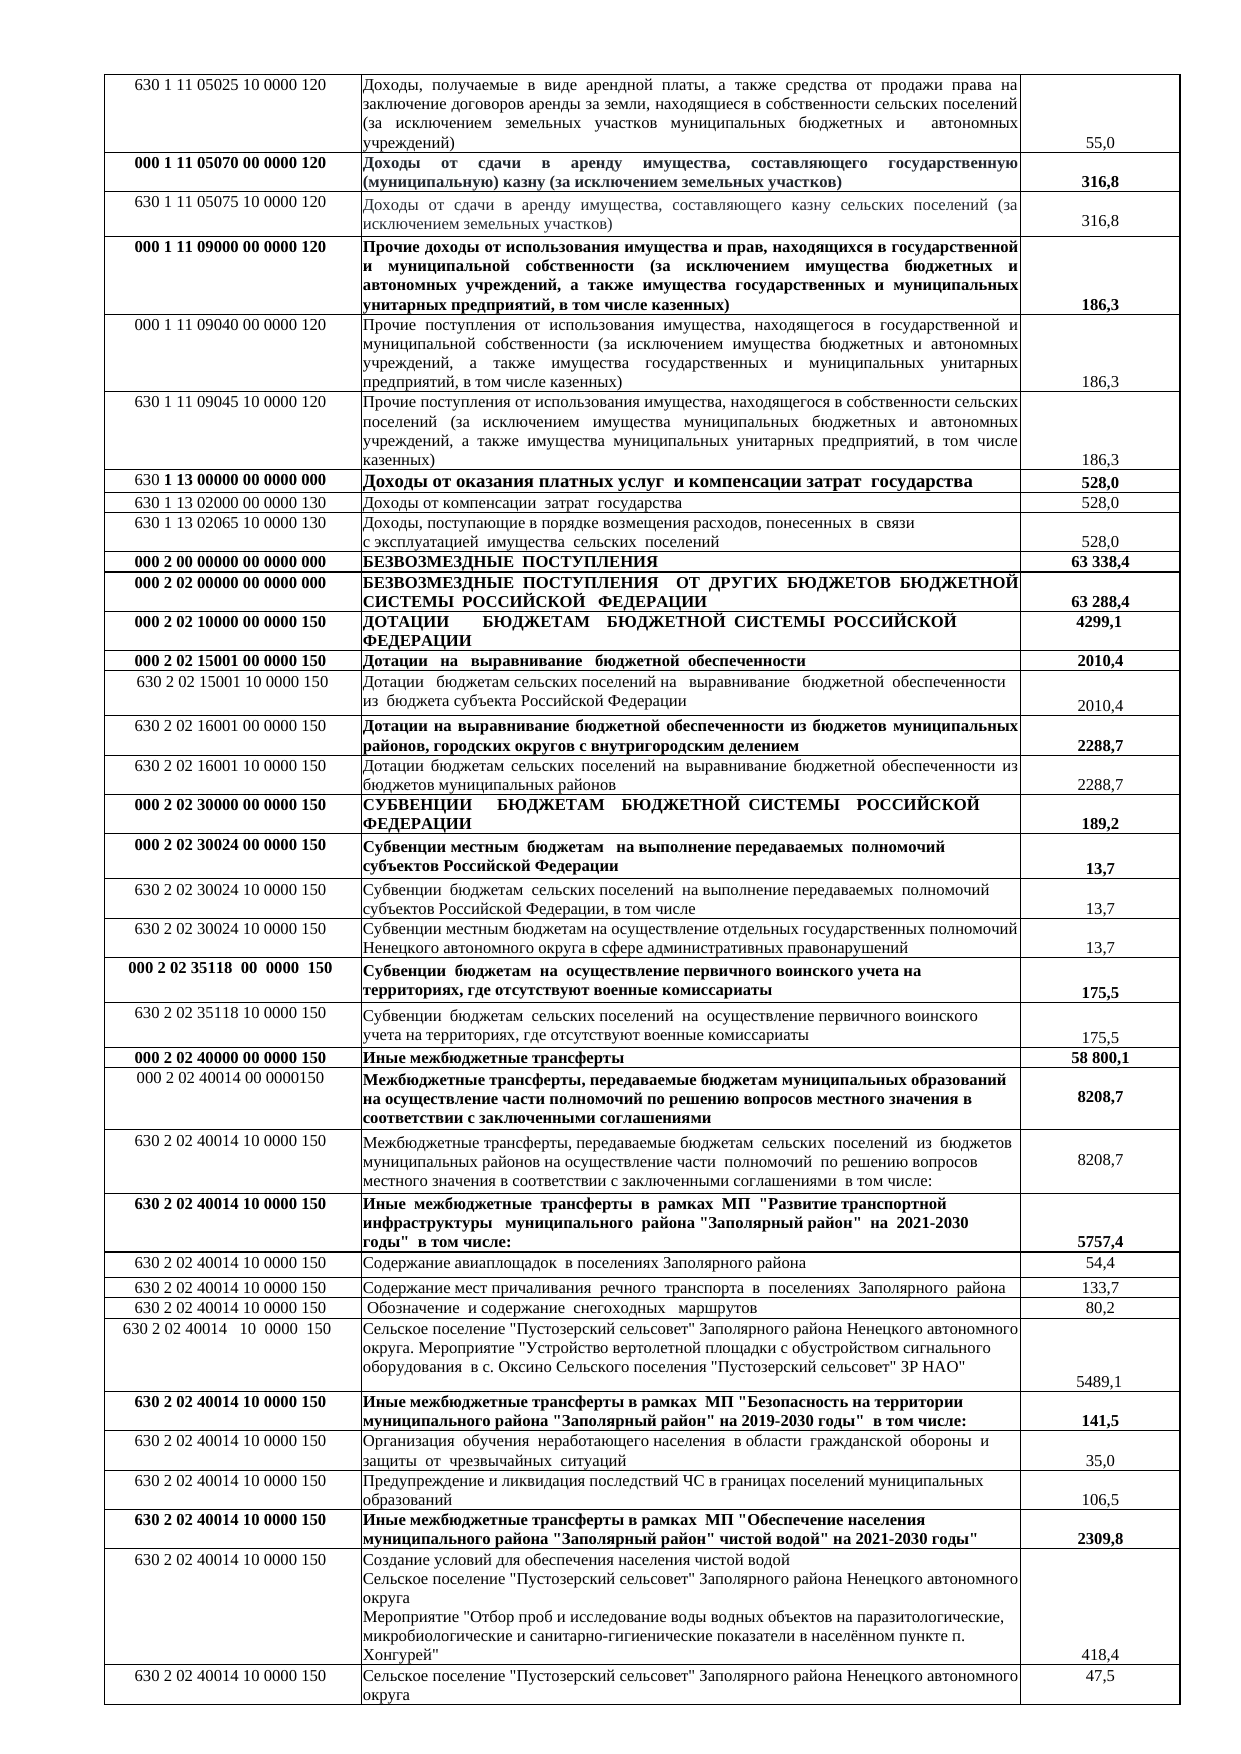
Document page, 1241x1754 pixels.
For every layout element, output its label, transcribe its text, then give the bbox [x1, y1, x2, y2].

table_cell БЕЗВОЗМЕЗДНЫЕ ПОСТУПЛЕНИЯ ОТ ДРУГИХ БЮДЖЕТОВ БЮДЖЕТНОЙ СИСТЕМЫ РОССИЙСКОЙ ФЕДЕРАЦИИ [362, 573, 1020, 611]
table_cell 186,3 [1021, 237, 1179, 313]
table_cell 54,4 [1021, 1253, 1179, 1277]
table_cell 13,7 [1021, 834, 1179, 878]
table_cell 186,3 [1021, 392, 1179, 469]
table_cell 000 2 02 30000 00 0000 150 [105, 795, 356, 833]
table_cell ДОТАЦИИ БЮДЖЕТАМ БЮДЖЕТНОЙ СИСТЕМЫ РОССИЙСКОЙ ФЕДЕРАЦИИ [362, 612, 1020, 650]
table_cell Обозначение и содержание снегоходных маршрутов [362, 1298, 1020, 1317]
table_cell [356, 756, 361, 794]
table_cell [356, 958, 361, 1002]
table_cell 000 2 02 35118 00 0000 150 [105, 958, 356, 1002]
table_cell 630 2 02 15001 10 0000 150 [105, 671, 356, 715]
table_cell [356, 795, 361, 833]
table_cell [356, 470, 361, 492]
table_cell 186,3 [1021, 315, 1179, 391]
table_cell 63 288,4 [1021, 573, 1179, 611]
table_cell Иные межбюджетные трансферты в рамках МП "Развитие транспортной инфраструктуры муниципального района "Заполярный район" на 2021-2030 годы" в том числе: [362, 1194, 1020, 1251]
table_cell СУБВЕНЦИИ БЮДЖЕТАМ БЮДЖЕТНОЙ СИСТЕМЫ РОССИЙСКОЙ ФЕДЕРАЦИИ [362, 795, 1020, 833]
table_cell 141,5 [1021, 1392, 1179, 1430]
table_cell 35,0 [1021, 1431, 1179, 1469]
table_cell 8208,7 [1021, 1068, 1179, 1129]
table_cell [356, 192, 361, 236]
table_cell 630 1 13 02065 10 0000 130 [105, 513, 356, 551]
table_cell 5489,1 [1021, 1319, 1179, 1391]
table_cell 000 1 11 09040 00 0000 120 [105, 315, 356, 391]
table_cell 000 2 00 00000 00 0000 000 [105, 552, 356, 571]
table_cell [356, 716, 361, 754]
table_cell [105, 1549, 356, 1664]
table_cell [356, 1665, 361, 1704]
table_cell [356, 671, 361, 715]
table_cell [356, 1431, 361, 1469]
table_cell Доходы, поступающие в порядке возмещения расходов, понесенных в связи с эксплуатацией имущества сельских поселений [362, 513, 1020, 551]
table_cell 000 1 11 05070 00 0000 120 [105, 153, 356, 191]
table_cell 418,4 [1021, 1549, 1179, 1664]
table_cell 630 2 02 40014 10 0000 150 [105, 1278, 356, 1297]
table_cell Содержание мест причаливания речного транспорта в поселениях Заполярного района [362, 1278, 1020, 1297]
table_cell 55,0 [1021, 75, 1179, 152]
table_cell Межбюджетные трансферты, передаваемые бюджетам сельских поселений из бюджетов муниципальных районов на осуществление части полномочий по решению вопросов местного значения в соответствии с заключенными соглашениями в том числе: [362, 1130, 1020, 1193]
table_cell 630 1 11 05025 10 0000 120 [105, 75, 356, 152]
table_cell Доходы от оказания платных услуг и компенсации затрат государства [362, 470, 1020, 492]
table_cell 000 2 02 10000 00 0000 150 [105, 612, 356, 650]
table_cell [356, 573, 361, 611]
table_cell [356, 1298, 361, 1317]
table_cell [356, 552, 361, 571]
table_cell Иные межбюджетные трансферты в рамках МП "Безопасность на территории муниципального района "Заполярный район" на 2019-2030 годы" в том числе: [362, 1392, 1020, 1430]
table_cell Содержание авиаплощадок в поселениях Заполярного района [362, 1253, 1020, 1277]
table_cell [356, 75, 361, 152]
table_cell [356, 1068, 361, 1129]
table_cell [356, 1392, 361, 1430]
table_cell Прочие поступления от использования имущества, находящегося в собственности сельских поселений (за исключением имущества муниципальных бюджетных и автономных учреждений, а также имущества муниципальных унитарных предприятий, в том числе казенных) [362, 392, 1020, 469]
table_cell [356, 1549, 361, 1664]
table_cell Прочие доходы от использования имущества и прав, находящихся в государственной и муниципальной собственности (за исключением имущества бюджетных и автономных учреждений, а также имущества государственных и муниципальных унитарных предприятий, в том числе казенных) [362, 237, 1020, 313]
table_cell 528,0 [1021, 493, 1179, 512]
table_cell 630 2 02 40014 10 0000 150 [105, 1194, 356, 1251]
table_cell 528,0 [1021, 513, 1179, 551]
table_cell 316,8 [1021, 192, 1179, 236]
table_cell Субвенции местным бюджетам на выполнение передаваемых полномочий субъектов Российской Федерации [362, 834, 1020, 878]
table_cell 2288,7 [1021, 756, 1179, 794]
table_cell 2010,4 [1021, 671, 1179, 715]
table_cell 5757,4 [1021, 1194, 1179, 1251]
table_cell 630 2 02 40014 10 0000 150 [105, 1471, 356, 1509]
table_cell Иные межбюджетные трансферты [362, 1048, 1020, 1067]
table_cell [356, 513, 361, 551]
table_cell [356, 1048, 361, 1067]
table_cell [105, 1665, 356, 1704]
table_cell Иные межбюджетные трансферты в рамках МП "Обеспечение населения муниципального района "Заполярный район" чистой водой" на 2021-2030 годы" [362, 1510, 1020, 1548]
table_cell Доходы, получаемые в виде арендной платы, а также средства от продажи права на заключение договоров аренды за земли, находящиеся в собственности сельских поселений (за исключением земельных участков муниципальных бюджетных и автономных учреждений) [362, 75, 1020, 152]
table_cell Прочие поступления от использования имущества, находящегося в государственной и муниципальной собственности (за исключением имущества бюджетных и автономных учреждений, а также имущества государственных и муниципальных унитарных предприятий, в том числе казенных) [362, 315, 1020, 391]
table_cell [356, 237, 361, 313]
table_cell [356, 1130, 361, 1193]
table_cell 630 2 02 40014 10 0000 150 [105, 1298, 356, 1317]
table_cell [362, 1665, 1020, 1704]
table_cell Дотации бюджетам сельских поселений на выравнивание бюджетной обеспеченности из бюджетов муниципальных районов [362, 756, 1020, 794]
table_cell 630 2 02 30024 10 0000 150 [105, 919, 356, 957]
table_cell 630 1 13 00000 00 0000 000 [105, 470, 356, 492]
table_cell 000 2 02 15001 00 0000 150 [105, 651, 356, 670]
table_cell 000 1 11 09000 00 0000 120 [105, 237, 356, 313]
table_cell 630 2 02 35118 10 0000 150 [105, 1003, 356, 1047]
table_cell Субвенции бюджетам на осуществление первичного воинского учета на территориях, где отсутствуют военные комиссариаты [362, 958, 1020, 1002]
table_cell Сельское поселение "Пустозерский сельсовет" Заполярного района Ненецкого автономного округа. Мероприятие "Устройство вертолетной площадки с обустройством сигнального оборудования в с. Оксино Сельского поселения "Пустозерский сельсовет" ЗР НАО" [362, 1319, 1020, 1391]
table_cell 630 2 02 40014 10 0000 150 [105, 1431, 356, 1469]
table_cell 13,7 [1021, 879, 1179, 918]
table_cell 80,2 [1021, 1298, 1179, 1317]
table_cell 175,5 [1021, 958, 1179, 1002]
table_cell 630 1 13 02000 00 0000 130 [105, 493, 356, 512]
table_cell 2309,8 [1021, 1510, 1179, 1548]
table_cell 630 2 02 16001 00 0000 150 [105, 716, 356, 754]
table_cell Доходы от сдачи в аренду имущества, составляющего казну сельских поселений (за исключением земельных участков) [362, 192, 1020, 236]
table_cell Дотации на выравнивание бюджетной обеспеченности из бюджетов муниципальных районов, городских округов с внутригородским делением [362, 716, 1020, 754]
table_cell [356, 1278, 361, 1297]
table_cell [356, 1253, 361, 1277]
table_cell 528,0 [1021, 470, 1179, 492]
table_cell Организация обучения неработающего населения в области гражданской обороны и защиты от чрезвычайных ситуаций [362, 1431, 1020, 1469]
table_cell 13,7 [1021, 919, 1179, 957]
table_cell 630 2 02 40014 10 0000 150 [105, 1130, 356, 1193]
table_cell 175,5 [1021, 1003, 1179, 1047]
table_cell 000 2 02 00000 00 0000 000 [105, 573, 356, 611]
table_cell 000 2 02 40000 00 0000 150 [105, 1048, 356, 1067]
table_cell 316,8 [1021, 153, 1179, 191]
table_cell [356, 879, 361, 918]
table_cell 000 2 02 30024 00 0000 150 [105, 834, 356, 878]
table_cell 630 2 02 40014 10 0000 150 [105, 1510, 356, 1548]
table_cell 630 2 02 40014 10 0000 150 [105, 1392, 356, 1430]
table_cell 630 2 02 16001 10 0000 150 [105, 756, 356, 794]
table_cell 630 2 02 40014 10 0000 150 [105, 1319, 356, 1391]
table_cell [356, 493, 361, 512]
table_cell Дотации бюджетам сельских поселений на выравнивание бюджетной обеспеченности из бюджета субъекта Российской Федерации [362, 671, 1020, 715]
table_cell [356, 834, 361, 878]
table_cell 106,5 [1021, 1471, 1179, 1509]
table_cell [356, 1003, 361, 1047]
table_cell Доходы от компенсации затрат государства [362, 493, 1020, 512]
table_cell [356, 1471, 361, 1509]
table_cell 4299,1 [1021, 612, 1179, 650]
table_cell Доходы от сдачи в аренду имущества, составляющего государственную (муниципальную) казну (за исключением земельных участков) [362, 153, 1020, 191]
table_cell Предупреждение и ликвидация последствий ЧС в границах поселений муниципальных образований [362, 1471, 1020, 1509]
table_cell 133,7 [1021, 1278, 1179, 1297]
table_cell 63 338,4 [1021, 552, 1179, 571]
table_cell 630 1 11 09045 10 0000 120 [105, 392, 356, 469]
table_cell [356, 392, 361, 469]
table_cell Межбюджетные трансферты, передаваемые бюджетам муниципальных образований на осуществление части полномочий по решению вопросов местного значения в соответствии с заключенными соглашениями [362, 1068, 1020, 1129]
table_cell 630 2 02 30024 10 0000 150 [105, 879, 356, 918]
table_cell 47,5 [1021, 1665, 1179, 1704]
table_cell [356, 153, 361, 191]
table_cell БЕЗВОЗМЕЗДНЫЕ ПОСТУПЛЕНИЯ [362, 552, 1020, 571]
table_cell Субвенции бюджетам сельских поселений на выполнение передаваемых полномочий субъектов Российской Федерации, в том числе [362, 879, 1020, 918]
table_cell Субвенции местным бюджетам на осуществление отдельных государственных полномочий Ненецкого автономного округа в сфере административных правонарушений [362, 919, 1020, 957]
table_cell Дотации на выравнивание бюджетной обеспеченности [362, 651, 1020, 670]
table_cell 58 800,1 [1021, 1048, 1179, 1067]
table_cell 630 2 02 40014 10 0000 150 [105, 1253, 356, 1277]
table_cell [356, 651, 361, 670]
table_cell [356, 919, 361, 957]
table_cell 000 2 02 40014 00 0000150 [105, 1068, 356, 1129]
table_cell Создание условий для обеспечения населения чистой водой Сельское поселение "Пустозерский сельсовет" Заполярного района Ненецкого автономного округа Мероприятие "Отбор проб и исследование воды водных объектов на паразитологические, микробиологические и санитарно-гигиенические показатели в населённом пункте п. Хонгурей" [362, 1549, 1020, 1664]
table_cell [356, 1194, 361, 1251]
table_cell [356, 612, 361, 650]
table_cell 2010,4 [1021, 651, 1179, 670]
table_cell 8208,7 [1021, 1130, 1179, 1193]
table_cell Субвенции бюджетам сельских поселений на осуществление первичного воинского учета на территориях, где отсутствуют военные комиссариаты [362, 1003, 1020, 1047]
table_cell 2288,7 [1021, 716, 1179, 754]
table_cell [356, 315, 361, 391]
table_cell [356, 1510, 361, 1548]
table_cell 189,2 [1021, 795, 1179, 833]
table_cell 630 1 11 05075 10 0000 120 [105, 192, 356, 236]
table_cell [356, 1319, 361, 1391]
